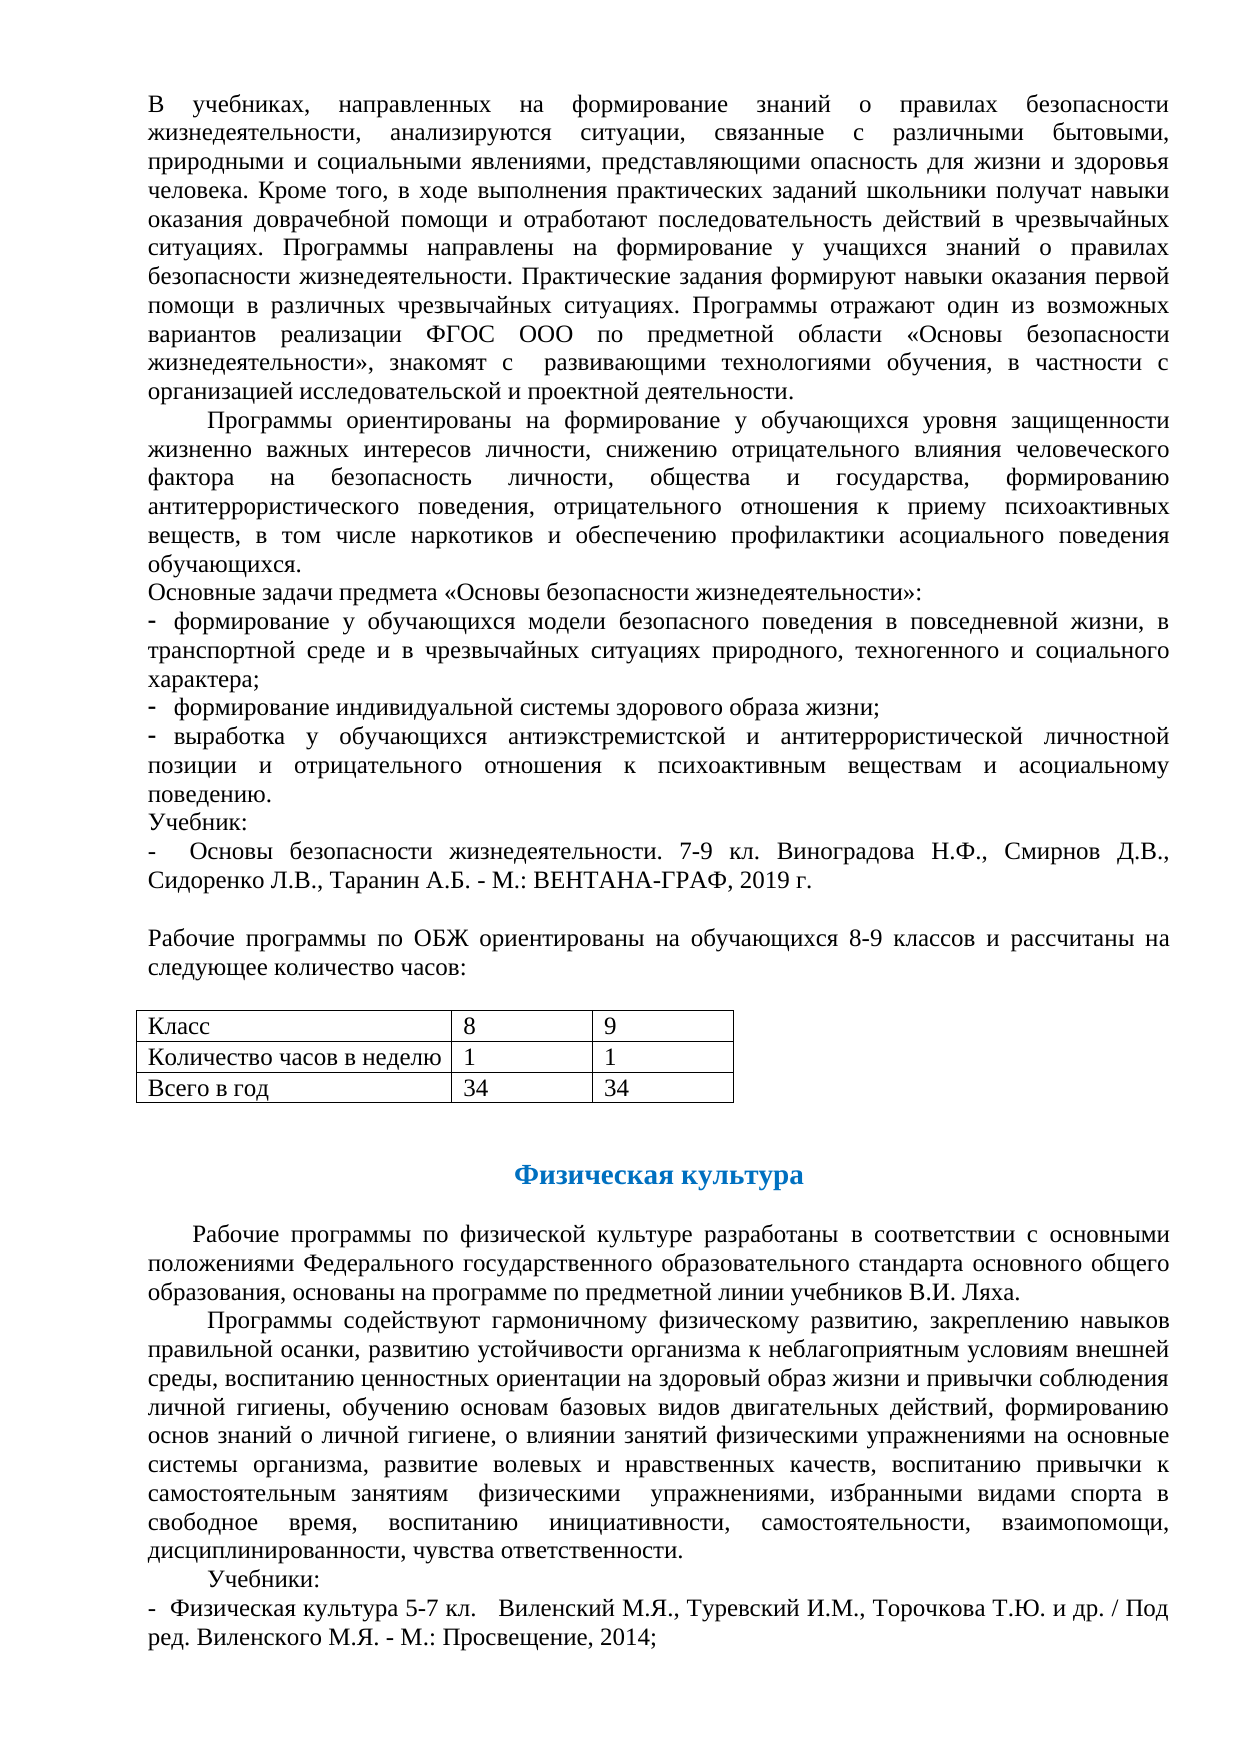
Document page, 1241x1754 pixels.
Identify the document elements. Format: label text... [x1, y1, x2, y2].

table_header 9 [593, 1011, 733, 1041]
text Учебники: [148, 1564, 1170, 1593]
text Рабочие программы по ОБЖ ориентированы на обучающихся 8-9 классов и рассчитаны на следующее количество часов: [148, 923, 1170, 981]
list выработка у обучающихся антиэкстремистской и антитеррористической личностной позиции и отрицательного отношения к психоактивным веществам и асоциальному поведению. [148, 721, 1170, 807]
table_cell 34 [452, 1073, 592, 1102]
table_header Класс [137, 1011, 451, 1041]
list формирование у обучающихся модели безопасного поведения в повседневной жизни, в транспортной среде и в чрезвычайных ситуациях природного, техногенного и социального характера; [148, 606, 1170, 692]
text - Основы безопасности жизнедеятельности. 7-9 кл. Виноградова Н.Ф., Смирнов Д.В., Сидоренко Л.В., Таранин А.Б. - М.: ВЕНТАНА-ГРАФ, 2019 г. [148, 836, 1170, 894]
table_header 8 [452, 1011, 592, 1041]
table_cell Количество часов в неделю [137, 1042, 451, 1072]
table_cell Всего в год [137, 1073, 451, 1102]
table_cell 1 [593, 1042, 733, 1072]
table_cell 1 [452, 1042, 592, 1072]
text - Физическая культура 5-7 кл. Виленский М.Я., Туревский И.М., Торочкова Т.Ю. и др. / Под ред. Виленского М.Я. - М.: Просвещение, 2014; [148, 1593, 1170, 1650]
table_cell 34 [593, 1073, 733, 1102]
text Основные задачи предмета «Основы безопасности жизнедеятельности»: [148, 577, 1170, 606]
list формирование индивидуальной системы здорового образа жизни; [148, 692, 1170, 721]
list Рабочие программы по физической культуре разработаны в соответствии с основными положениями Федерального государственного образовательного стандарта основного общего образования, основаны на программе по предметной линии учебников В.И. Ляха. [148, 1219, 1170, 1305]
text Физическая культура [148, 1162, 1170, 1190]
text Программы ориентированы на формирование у обучающихся уровня защищенности жизненно важных интересов личности, снижению отрицательного влияния человеческого фактора на безопасность личности, общества и государства, формированию антитеррористического поведения, отрицательного отношения к приему психоактивных веществ, в том числе наркотиков и обеспечению профилактики асоциального поведения обучающихся. [148, 405, 1170, 577]
text Учебник: [148, 807, 1170, 836]
text Программы содействуют гармоничному физическому развитию, закреплению навыков правильной осанки, развитию устойчивости организма к неблагоприятным условиям внешней среды, воспитанию ценностных ориентации на здоровый образ жизни и привычки соблюдения личной гигиены, обучению основам базовых видов двигательных действий, формированию основ знаний о личной гигиене, о влиянии занятий физическими упражнениями на основные системы организма, развитие волевых и нравственных качеств, воспитанию привычки к самостоятельным занятиям физическими упражнениями, избранными видами спорта в свободное время, воспитанию инициативности, самостоятельности, взаимопомощи, дисциплинированности, чувства ответственности. [148, 1305, 1170, 1564]
text В учебниках, направленных на формирование знаний о правилах безопасности жизнедеятельности, анализируются ситуации, связанные с различными бытовыми, природными и социальными явлениями, представляющими опасность для жизни и здоровья человека. Кроме того, в ходе выполнения практических заданий школьники получат навыки оказания доврачебной помощи и отработают последовательность действий в чрезвычайных ситуациях. Программы направлены на формирование у учащихся знаний о правилах безопасности жизнедеятельности. Практические задания формируют навыки оказания первой помощи в различных чрезвычайных ситуациях. Программы отражают один из возможных вариантов реализации ФГОС ООО по предметной области «Основы безопасности жизнедеятельности», знакомят с развивающими технологиями обучения, в частности с организацией исследовательской и проектной деятельности. [148, 89, 1170, 405]
